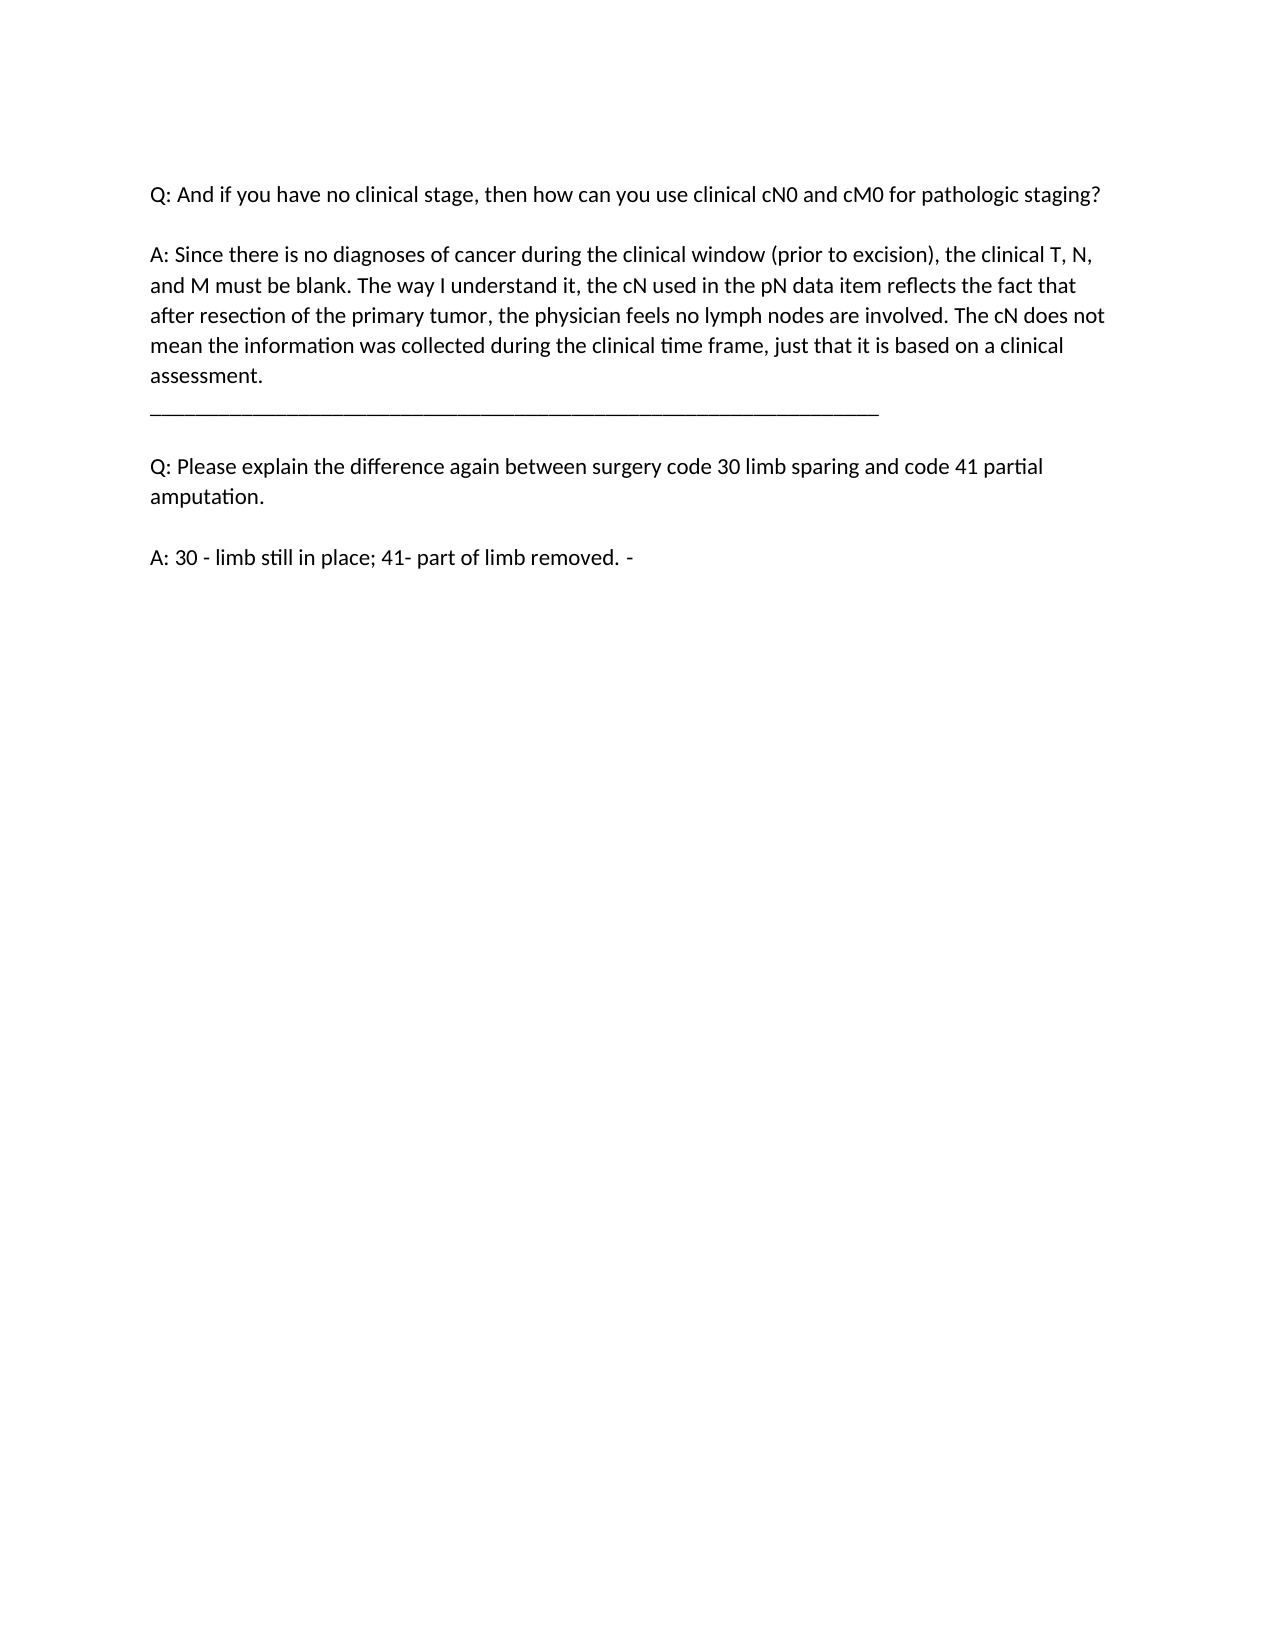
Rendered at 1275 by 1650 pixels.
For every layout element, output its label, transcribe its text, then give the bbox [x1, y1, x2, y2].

text A: 30 - limb still in place; 41- part of limb removed. - [150, 543, 1125, 571]
text Q: And if you have no clinical stage, then how can you use clinical cN0 and cM0 for pathologic staging? [150, 180, 1125, 208]
text A: Since there is no diagnoses of cancer during the clinical window (prior to excision), the clinical T, N, and M must be blank. The way I understand it, the cN used in the pN data item reflects the fact that after resection of the primary tumor, the physician feels no lymph nodes are involved. The cN does not mean the information was collected during the clinical time frame, just that it is based on a clinical assessment. [150, 241, 1125, 389]
text Q: Please explain the difference again between surgery code 30 limb sparing and code 41 partial amputation. [150, 452, 1125, 510]
text ________________________________________________________________ [150, 392, 1125, 420]
